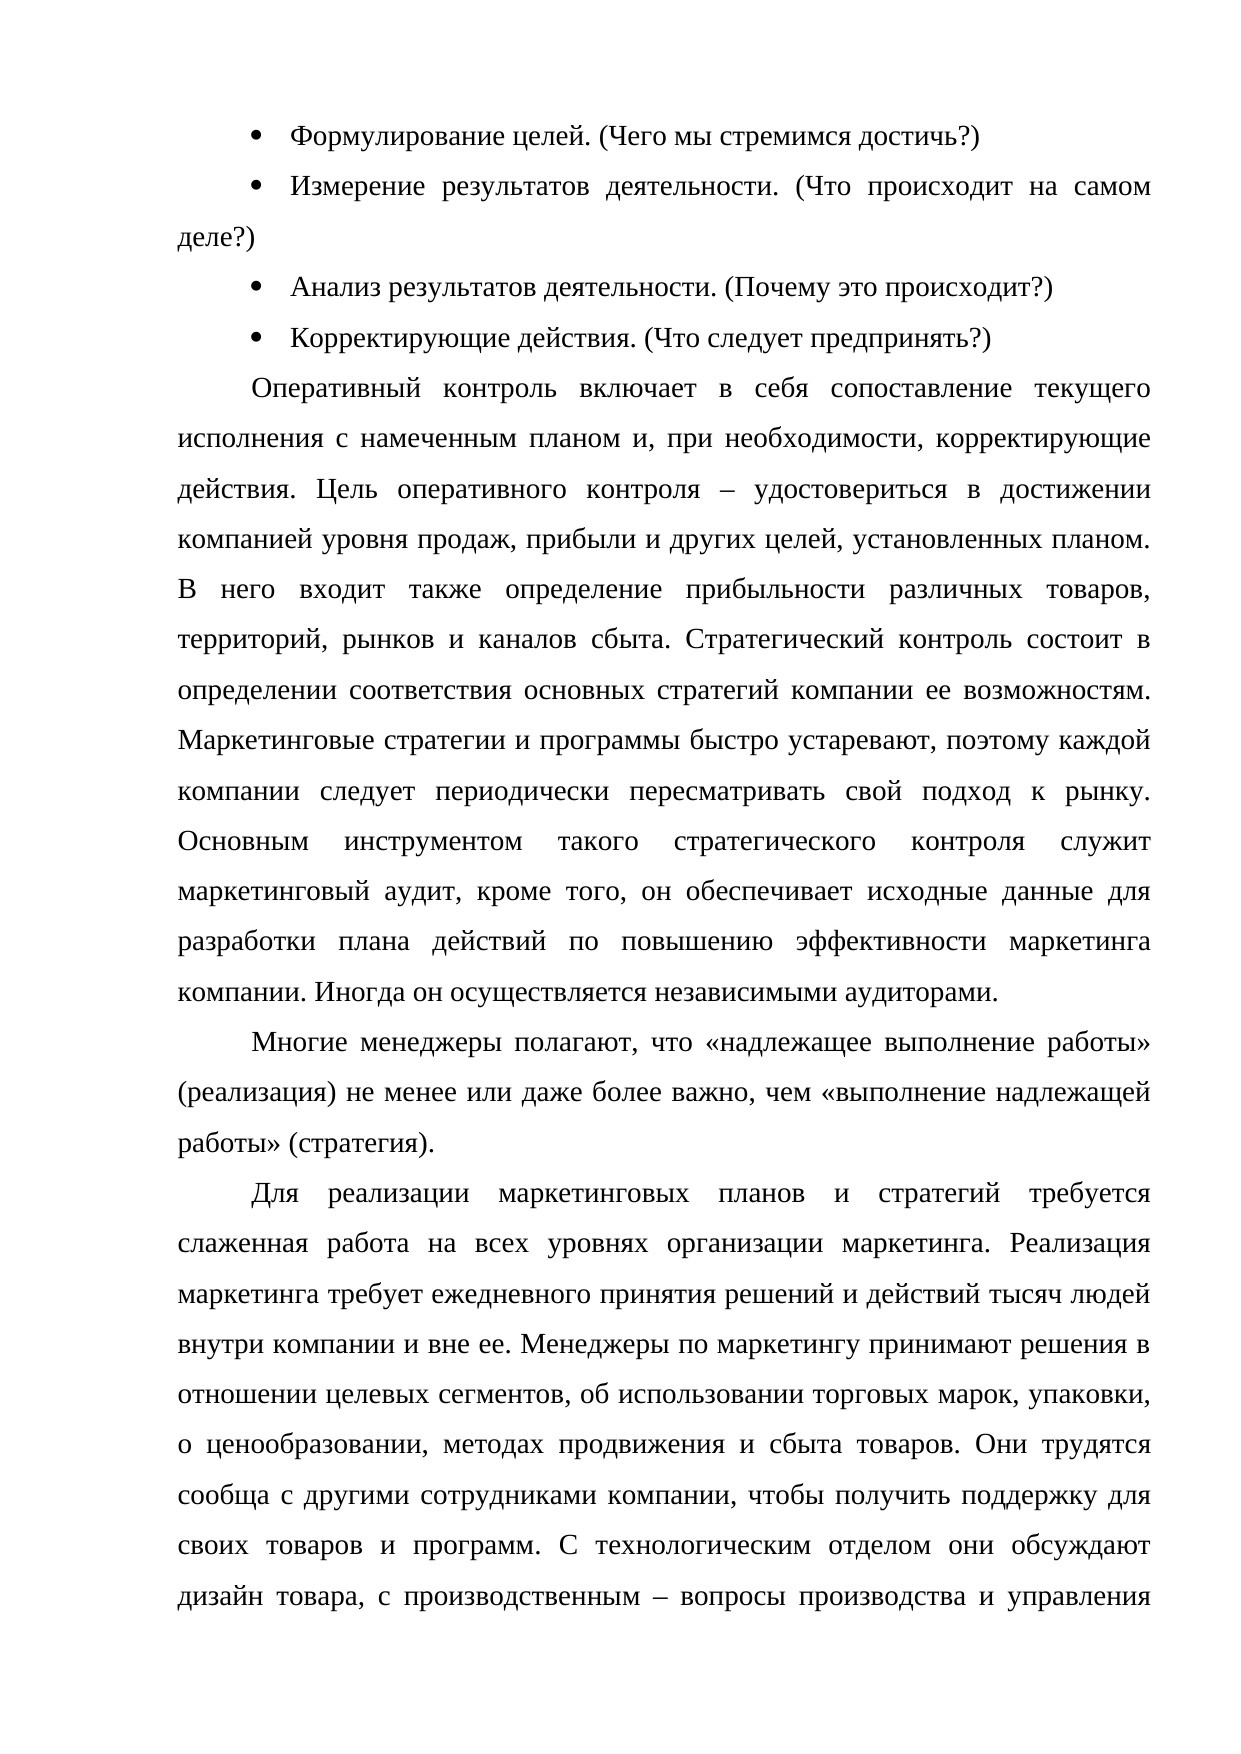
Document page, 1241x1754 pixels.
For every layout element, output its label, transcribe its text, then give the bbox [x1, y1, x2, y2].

list Формулирование целей. (Чего мы стремимся достичь?) [177, 118, 1152, 152]
text Многие менеджеры полагают, что «надлежащее выполнение работы» (реализация) не менее или даже более важно, чем «выполнение надлежащей работы» (стратегия). [177, 1024, 1152, 1158]
list Измерение результатов деятельности. (Что происходит на самом деле?) [177, 168, 1152, 252]
text Оперативный контроль включает в себя сопоставление текущего исполнения с намеченным планом и, при необходимости, корректирующие действия. Цель оперативного контроля – удостовериться в достижении компанией уровня продаж, прибыли и других целей, установленных планом. В него входит также определение прибыльности различных товаров, территорий, рынков и каналов сбыта. Стратегический контроль состоит в определении соответствия основных стратегий компании ее возможностям. Маркетинговые стратегии и программы быстро устаревают, поэтому каждой компании следует периодически пересматривать свой подход к рынку. Основным инструментом такого стратегического контроля служит маркетинговый аудит, кроме того, он обеспечивает исходные данные для разработки плана действий по повышению эффективности маркетинга компании. Иногда он осуществляется независимыми аудиторами. [177, 370, 1152, 1007]
list Корректирующие действия. (Что следует предпринять?) [177, 320, 1152, 353]
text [177, 1175, 1152, 1611]
list Анализ результатов деятельности. (Почему это происходит?) [177, 269, 1152, 303]
